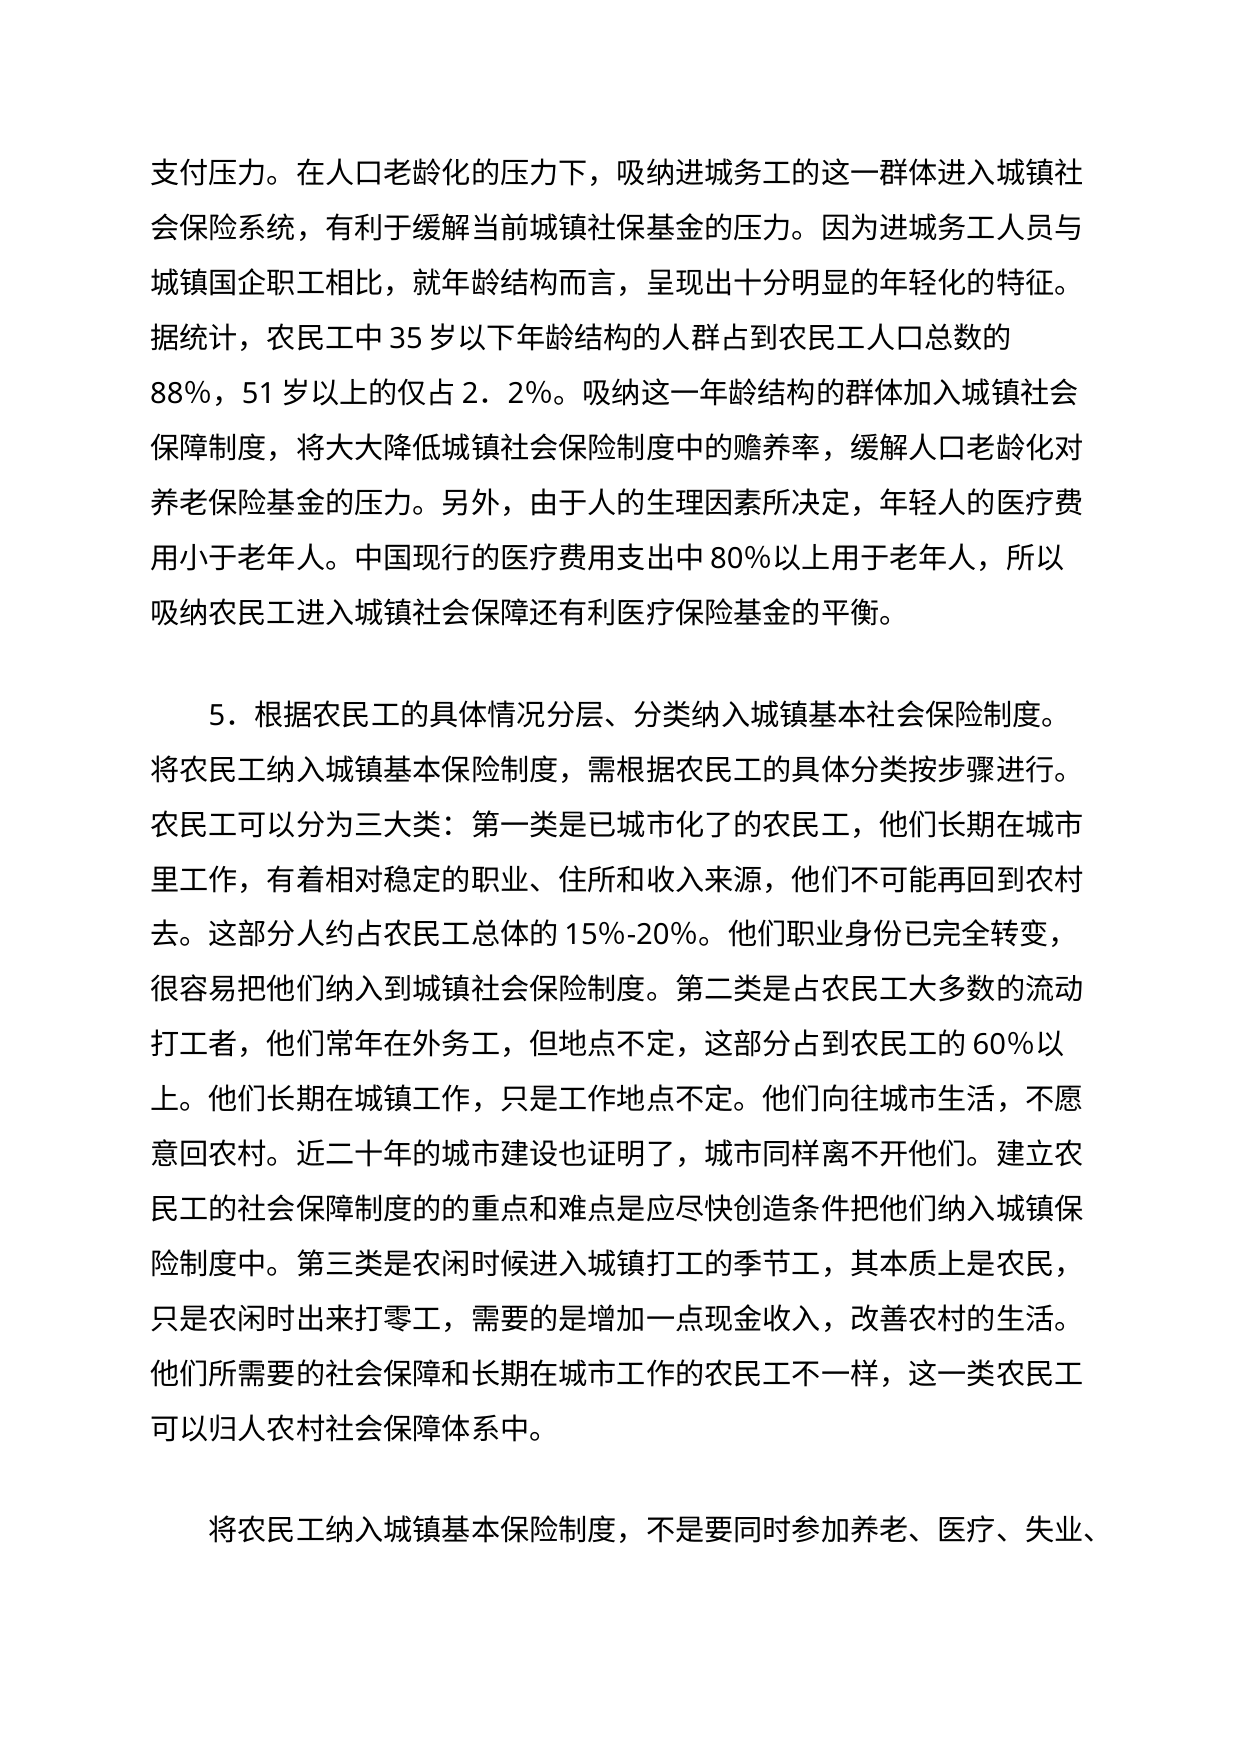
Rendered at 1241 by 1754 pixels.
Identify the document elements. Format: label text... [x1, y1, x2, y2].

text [150, 150, 1090, 632]
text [150, 1507, 1090, 1549]
text 5．根据农民工的具体情况分层、分类纳入城镇基本社会保险制度。将农民工纳入城镇基本保险制度，需根据农民工的具体分类按步骤进行。农民工可以分为三大类：第一类是已城市化了的农民工，他们长期在城市里工作，有着相对稳定的职业、住所和收入来源，他们不可能再回到农村去。这部分人约占农民工总体的15％-20％。他们职业身份已完全转变，很容易把他们纳入到城镇社会保险制度。第二类是占农民工大多数的流动打工者，他们常年在外务工，但地点不定，这部分占到农民工的60％以上。他们长期在城镇工作，只是工作地点不定。他们向往城市生活，不愿意回农村。近二十年的城市建设也证明了，城市同样离不开他们。建立农民工的社会保障制度的的重点和难点是应尽快创造条件把他们纳入城镇保险制度中。第三类是农闲时候进入城镇打工的季节工，其本质上是农民，只是农闲时出来打零工，需要的是增加一点现金收入，改善农村的生活。他们所需要的社会保障和长期在城市工作的农民工不一样，这一类农民工可以归人农村社会保障体系中。 [150, 691, 1090, 1447]
